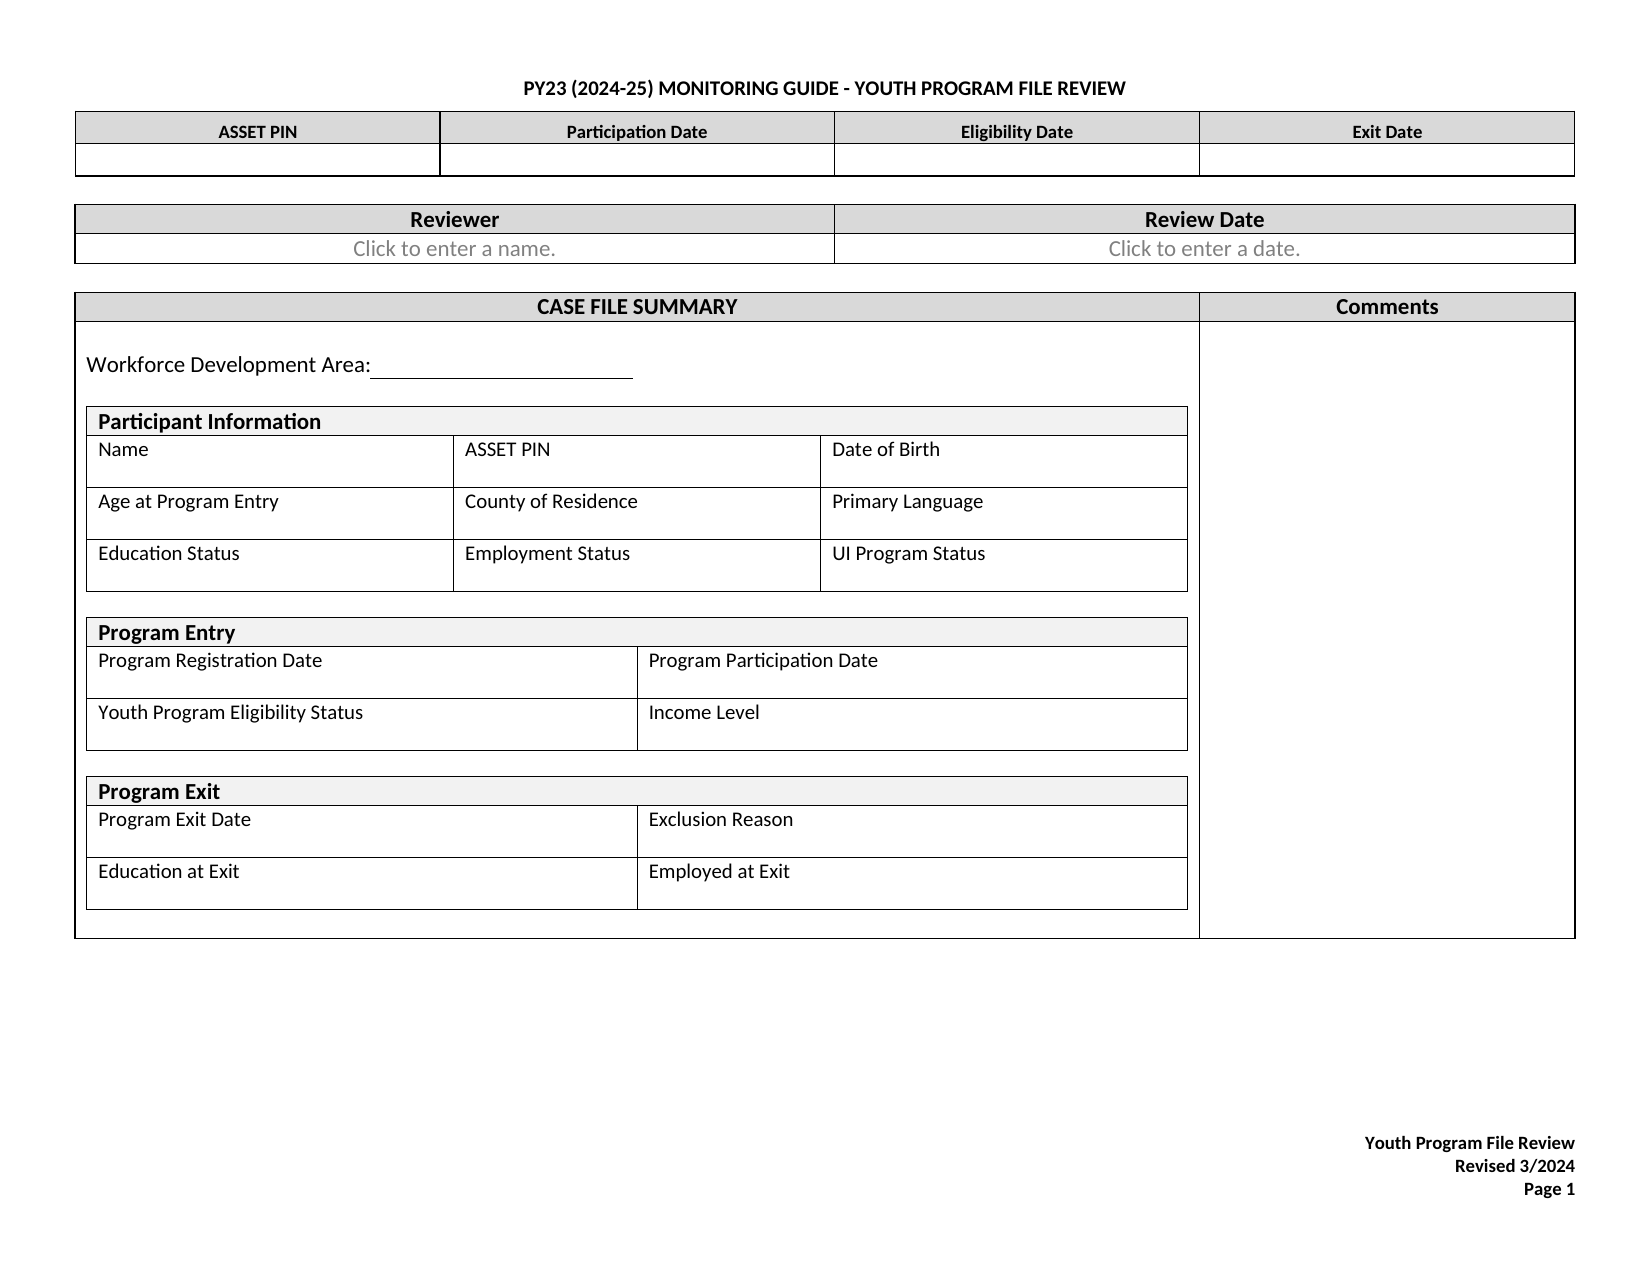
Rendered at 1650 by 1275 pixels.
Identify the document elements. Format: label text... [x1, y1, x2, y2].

table_header CASE FILE SUMMARY [76, 293, 1199, 321]
table_header Review Date [835, 205, 1574, 233]
table_header Reviewer [76, 205, 834, 233]
table_cell [1200, 322, 1574, 938]
table_cell [76, 234, 834, 263]
table_cell Workforce Development Area: X [76, 322, 1199, 938]
table_header Comments [1200, 293, 1574, 321]
